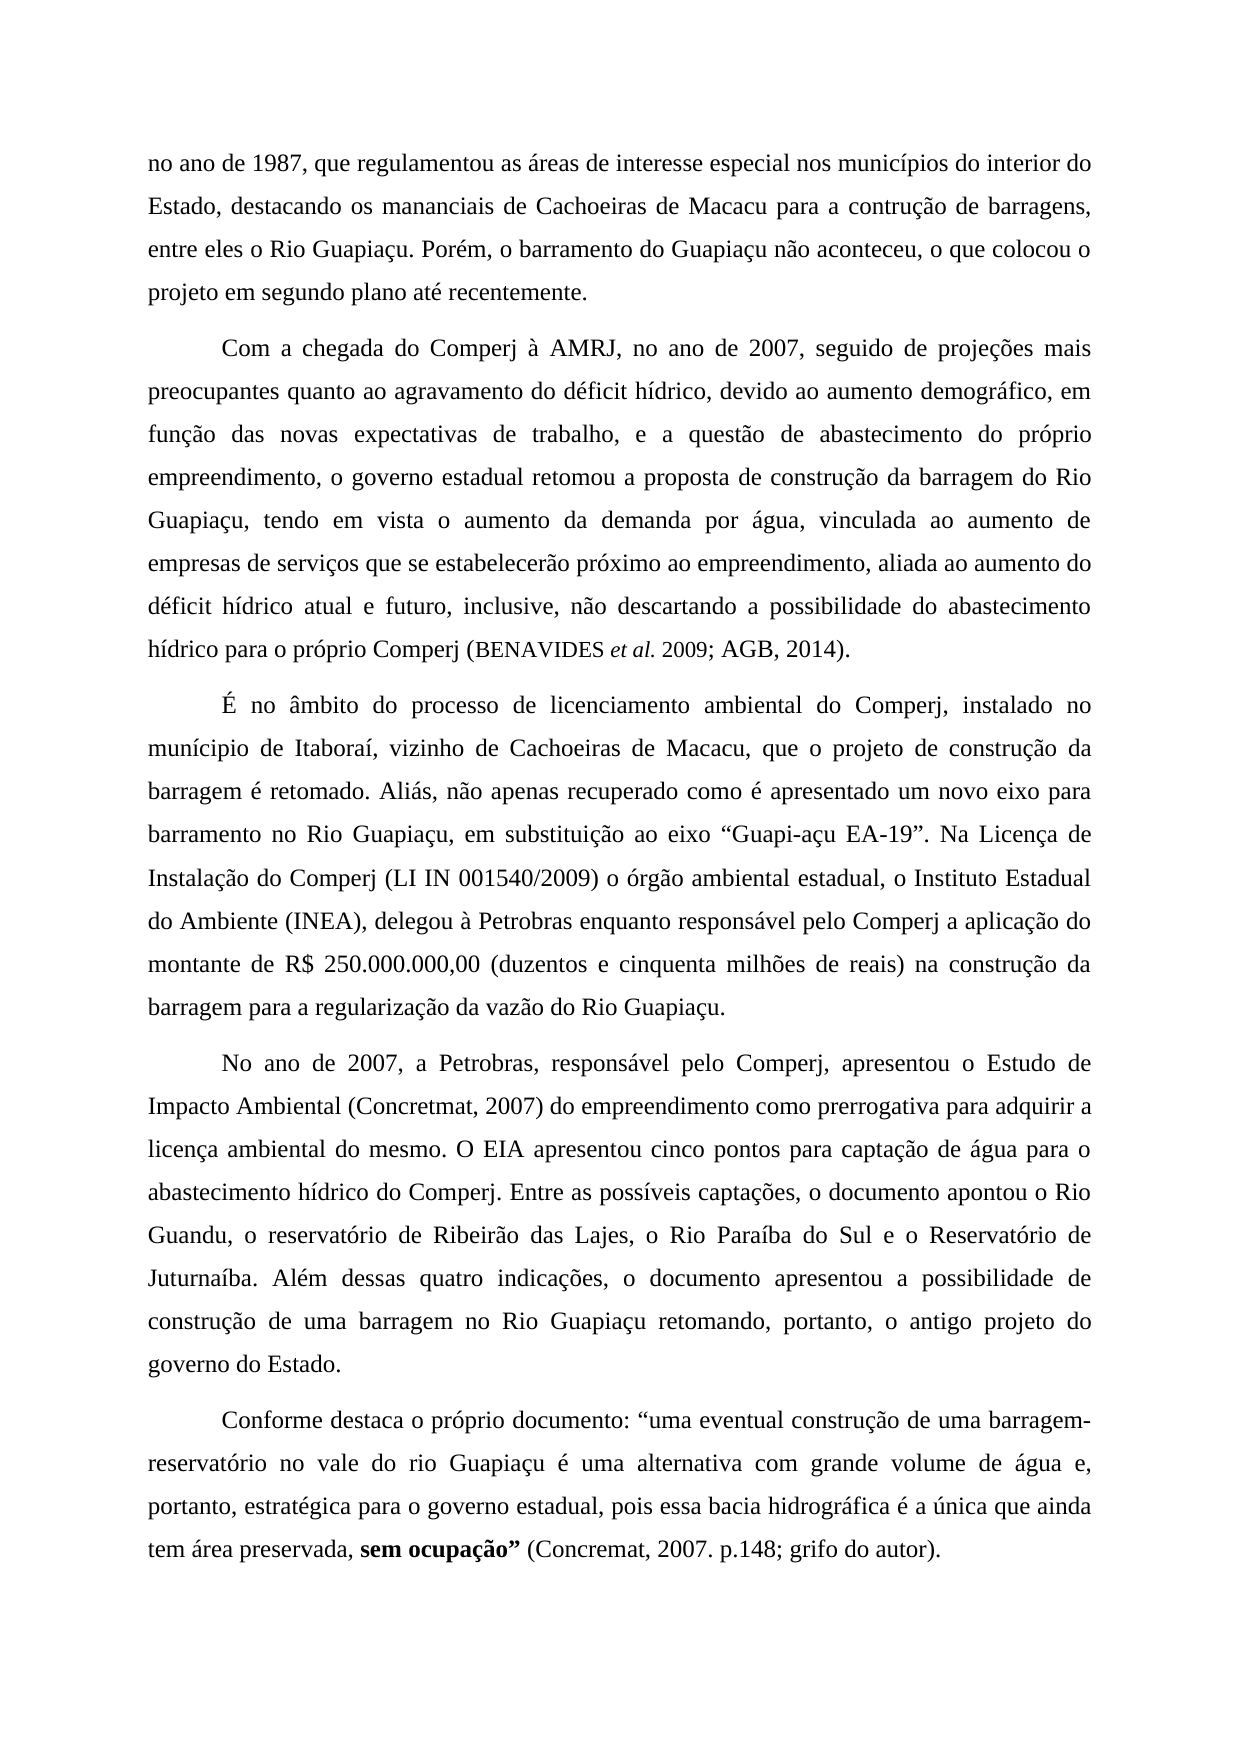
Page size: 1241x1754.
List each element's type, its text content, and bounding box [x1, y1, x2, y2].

text No ano de 2007, a Petrobras, responsável pelo Comperj, apresentou o Estudo de Impacto Ambiental (Concretmat, 2007) do empreendimento como prerrogativa para adquirir a licença ambiental do mesmo. O EIA apresentou cinco pontos para captação de água para o abastecimento hídrico do Comperj. Entre as possíveis captações, o documento apontou o Rio Guandu, o reservatório de Ribeirão das Lajes, o Rio Paraíba do Sul e o Reservatório de Juturnaíba. Além dessas quatro indicações, o documento apresentou a possibilidade de construção de uma barragem no Rio Guapiaçu retomando, portanto, o antigo projeto do governo do Estado. [148, 1048, 1092, 1378]
text É no âmbito do processo de licenciamento ambiental do Comperj, instalado no munícipio de Itaboraí, vizinho de Cachoeiras de Macacu, que o projeto de construção da barragem é retomado. Aliás, não apenas recuperado como é apresentado um novo eixo para barramento no Rio Guapiaçu, em substituição ao eixo “Guapi-açu EA-19”. Na Licença de Instalação do Comperj (LI IN 001540/2009) o órgão ambiental estadual, o Instituto Estadual do Ambiente (INEA), delegou à Petrobras enquanto responsável pelo Comperj a aplicação do montante de R$ 250.000.000,00 (duzentos e cinquenta milhões de reais) na construção da barragem para a regularização da vazão do Rio Guapiaçu. [148, 690, 1092, 1021]
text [148, 148, 1092, 306]
text Conforme destaca o próprio documento: “uma eventual construção de uma barragem-reservatório no vale do rio Guapiaçu é uma alternativa com grande volume de água e, portanto, estratégica para o governo estadual, pois essa bacia hidrográfica é a única que ainda tem área preservada, sem ocupação” (Concremat, 2007. p.148; grifo do autor). [148, 1405, 1092, 1563]
text Com a chegada do Comperj à AMRJ, no ano de 2007, seguido de projeções mais preocupantes quanto ao agravamento do déficit hídrico, devido ao aumento demográfico, em função das novas expectativas de trabalho, e a questão de abastecimento do próprio empreendimento, o governo estadual retomou a proposta de construção da barragem do Rio Guapiaçu, tendo em vista o aumento da demanda por água, vinculada ao aumento de empresas de serviços que se estabelecerão próximo ao empreendimento, aliada ao aumento do déficit hídrico atual e futuro, inclusive, não descartando a possibilidade do abastecimento hídrico para o próprio Comperj (BENAVIDES et al. 2009; AGB, 2014). [148, 333, 1092, 663]
